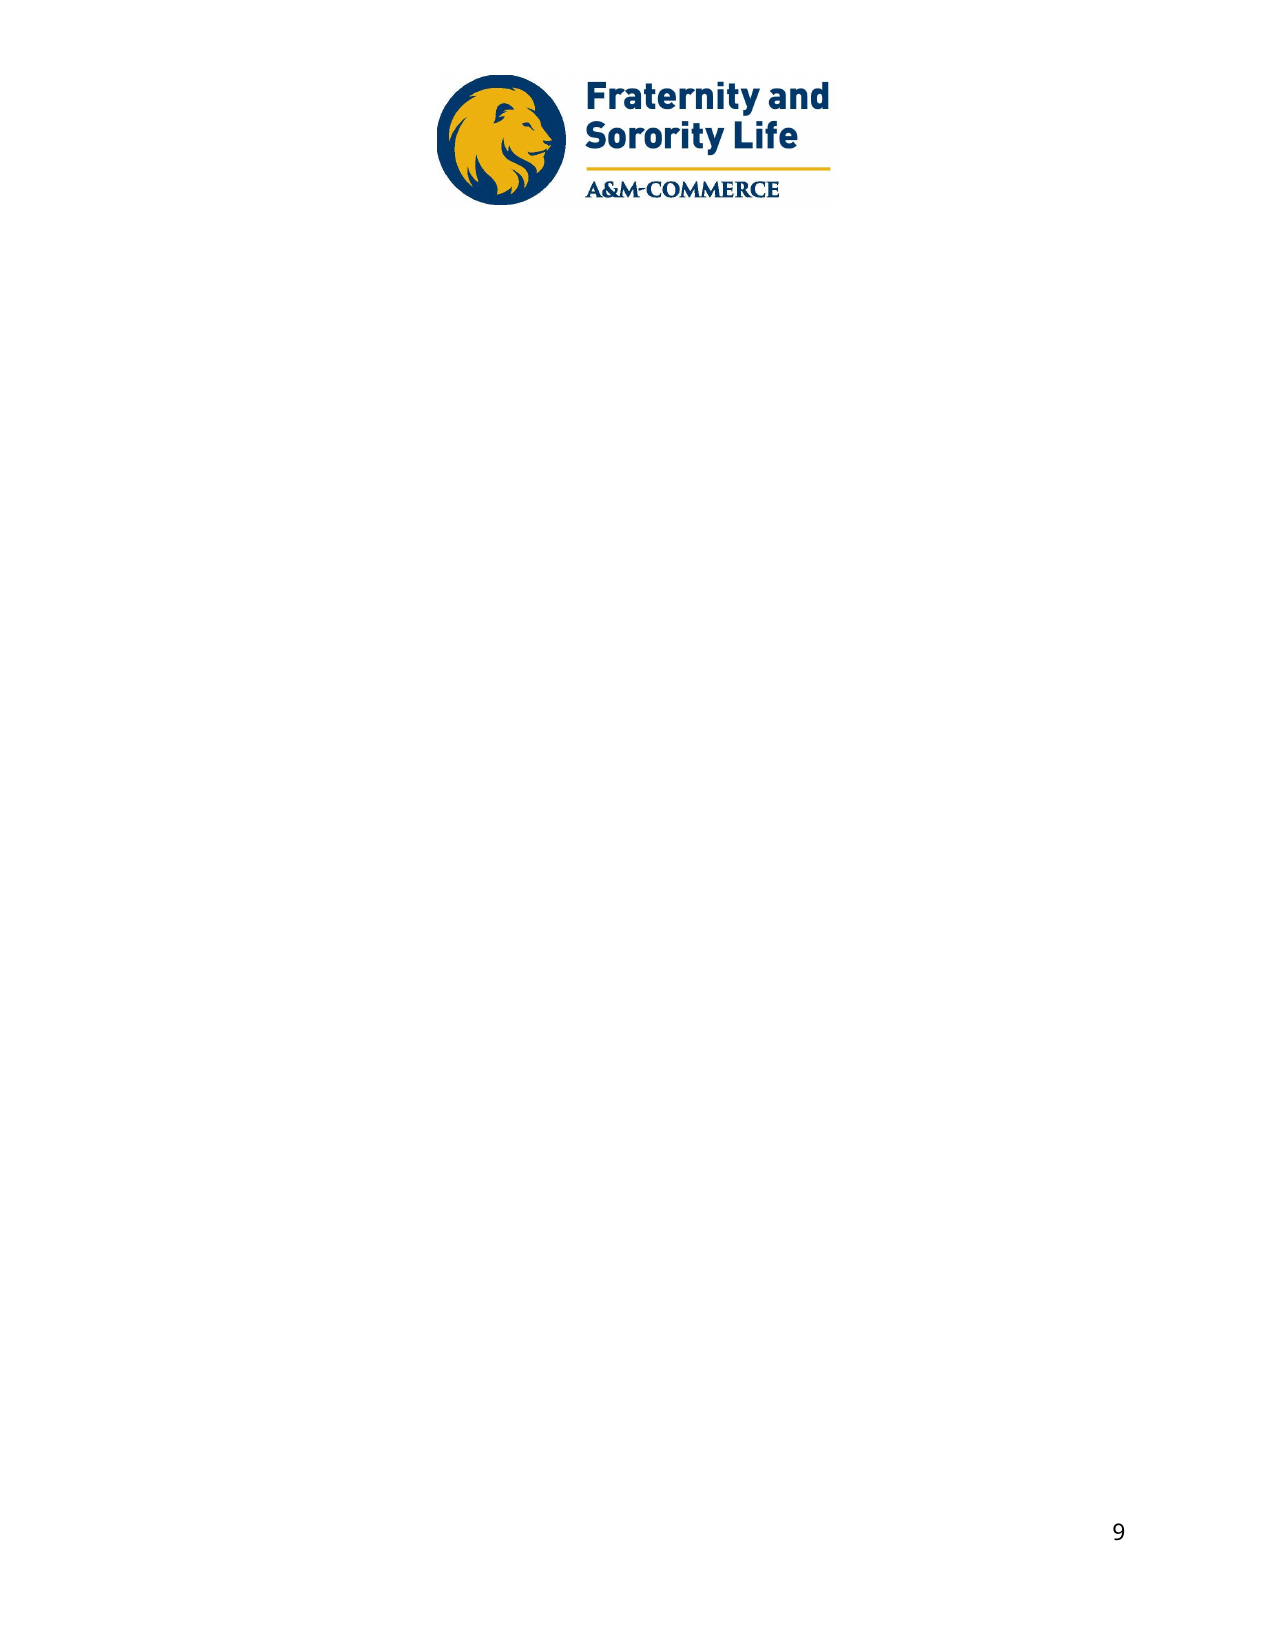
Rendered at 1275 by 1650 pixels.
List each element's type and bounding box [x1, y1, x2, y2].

picture [437, 75, 839, 205]
